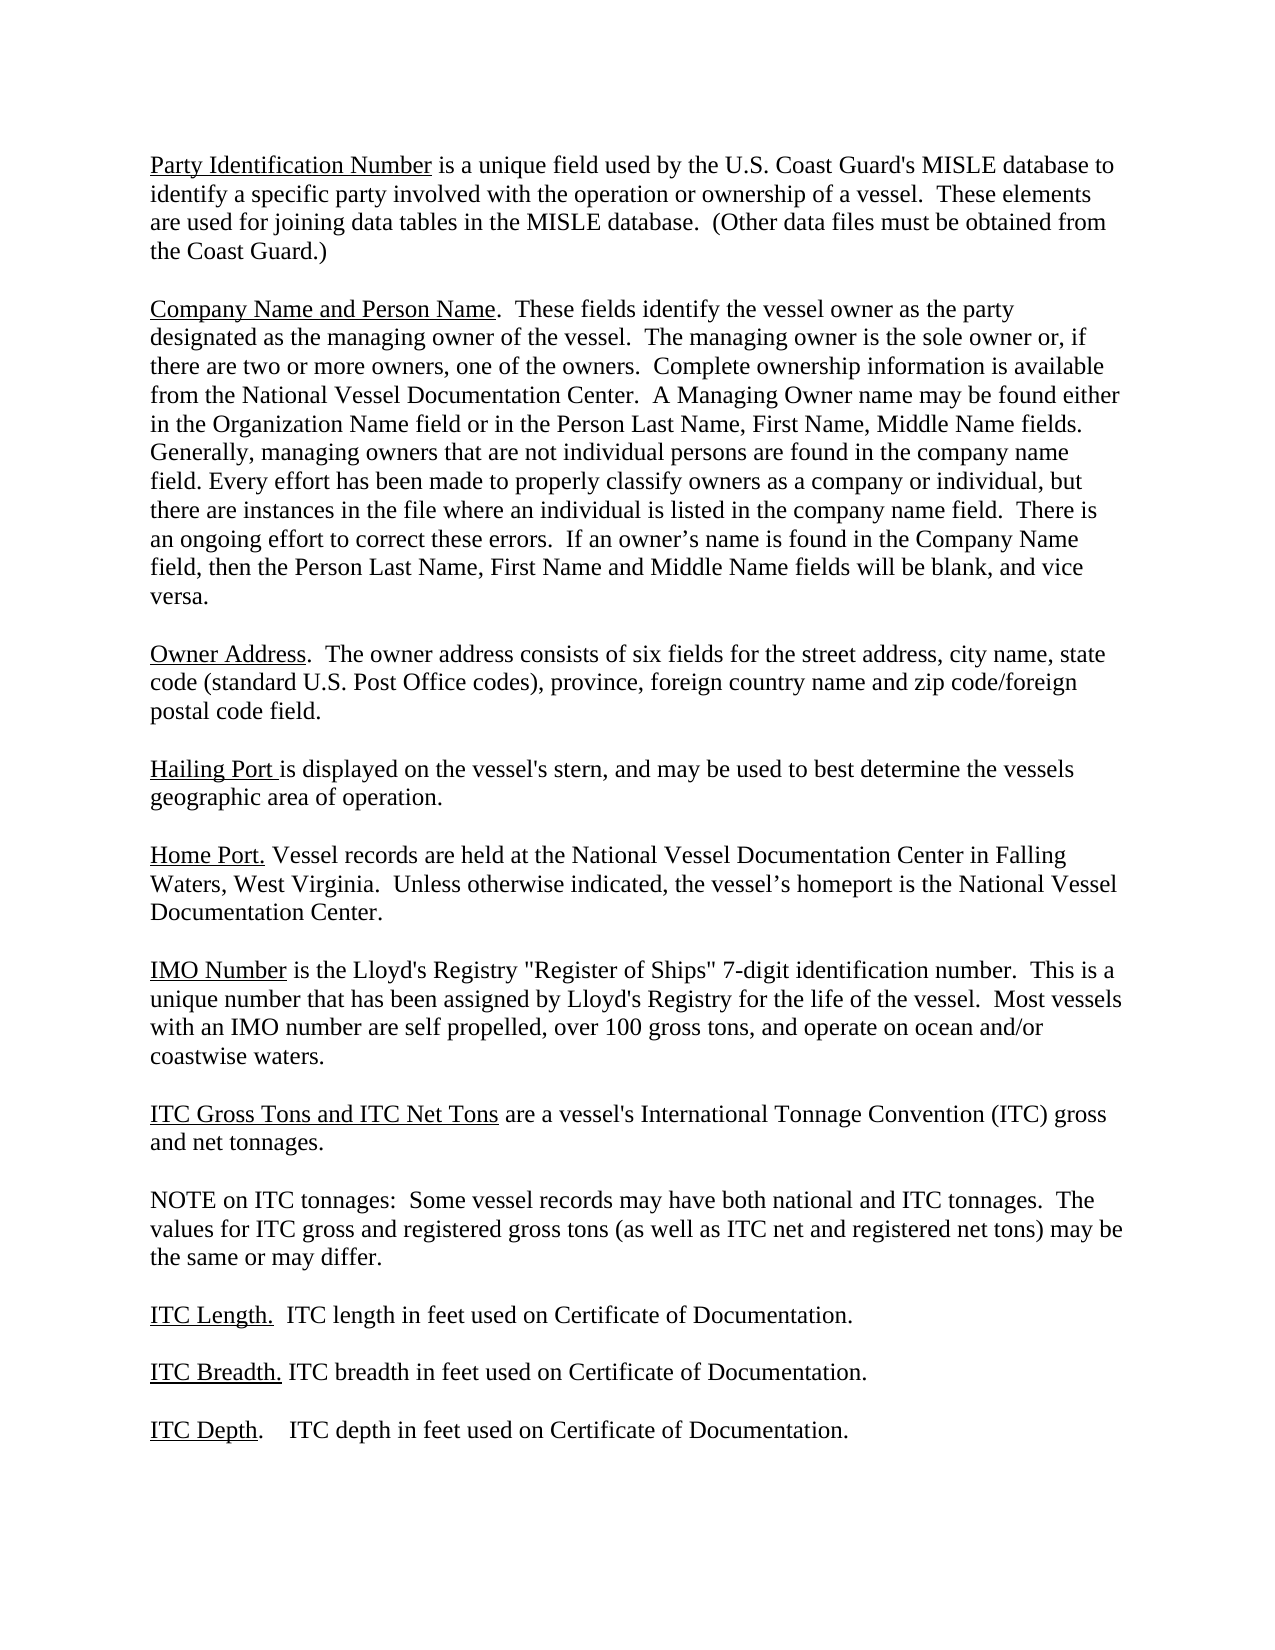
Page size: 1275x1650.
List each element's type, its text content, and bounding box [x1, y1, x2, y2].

text IMO Number is the Lloyd's Registry "Register of Ships" 7-digit identification number. This is a unique number that has been assigned by Lloyd's Registry for the life of the vessel. Most vessels with an IMO number are self propelled, over 100 gross tons, and operate on ocean and/or coastwise waters. [150, 955, 1125, 1070]
text ITC Depth. ITC depth in feet used on Certificate of Documentation. [150, 1415, 1125, 1444]
text Home Port. Vessel records are held at the in Falling Waters, . Unless otherwise indicated, the vessel’s homeport is the . [150, 840, 1125, 926]
text Party Identification Number is a unique field used by the U.S. Coast Guard's MISLE database to identify a specific party involved with the operation or ownership of a vessel. These elements are used for joining data tables in the MISLE database. (Other data files must be obtained from the Coast Guard.) [150, 150, 1125, 265]
text Owner Address. The owner address consists of six fields for the street address, city name, state code (standard U.S. Post Office codes), province, foreign country name and zip code/foreign postal code field. [150, 639, 1125, 725]
text Hailing Port is displayed on the vessel's stern, and may be used to best determine the vessels geographic area of operation. [150, 754, 1125, 811]
text NOTE on ITC tonnages: Some vessel records may have both national and ITC tonnages. The values for ITC gross and registered gross tons (as well as ITC net and registered net tons) may be the same or may differ. [150, 1185, 1125, 1271]
text ITC Gross Tons and ITC Net Tons are a vessel's International Tonnage Convention (ITC) gross and net tonnages. [150, 1099, 1125, 1156]
text ITC Length. ITC length in feet used on Certificate of Documentation. [150, 1300, 1125, 1329]
text ITC Breadth. ITC breadth in feet used on Certificate of Documentation. [150, 1357, 1125, 1386]
text Company Name and Person Name. These fields identify the vessel owner as the party designated as the managing owner of the vessel. The managing owner is the sole owner or, if there are two or more owners, one of the owners. Complete ownership information is available from the . A Managing Owner name may be found either in the Organization Name field or in the Person Last Name, First Name, Middle Name fields. Generally, managing owners that are not individual persons are found in the company name field. Every effort has been made to properly classify owners as a company or individual, but there are instances in the file where an individual is listed in the company name field. There is an ongoing effort to correct these errors. If an owner’s name is found in the Company Name field, then the Person Last Name, First Name and Middle Name fields will be blank, and vice versa. [150, 294, 1125, 610]
